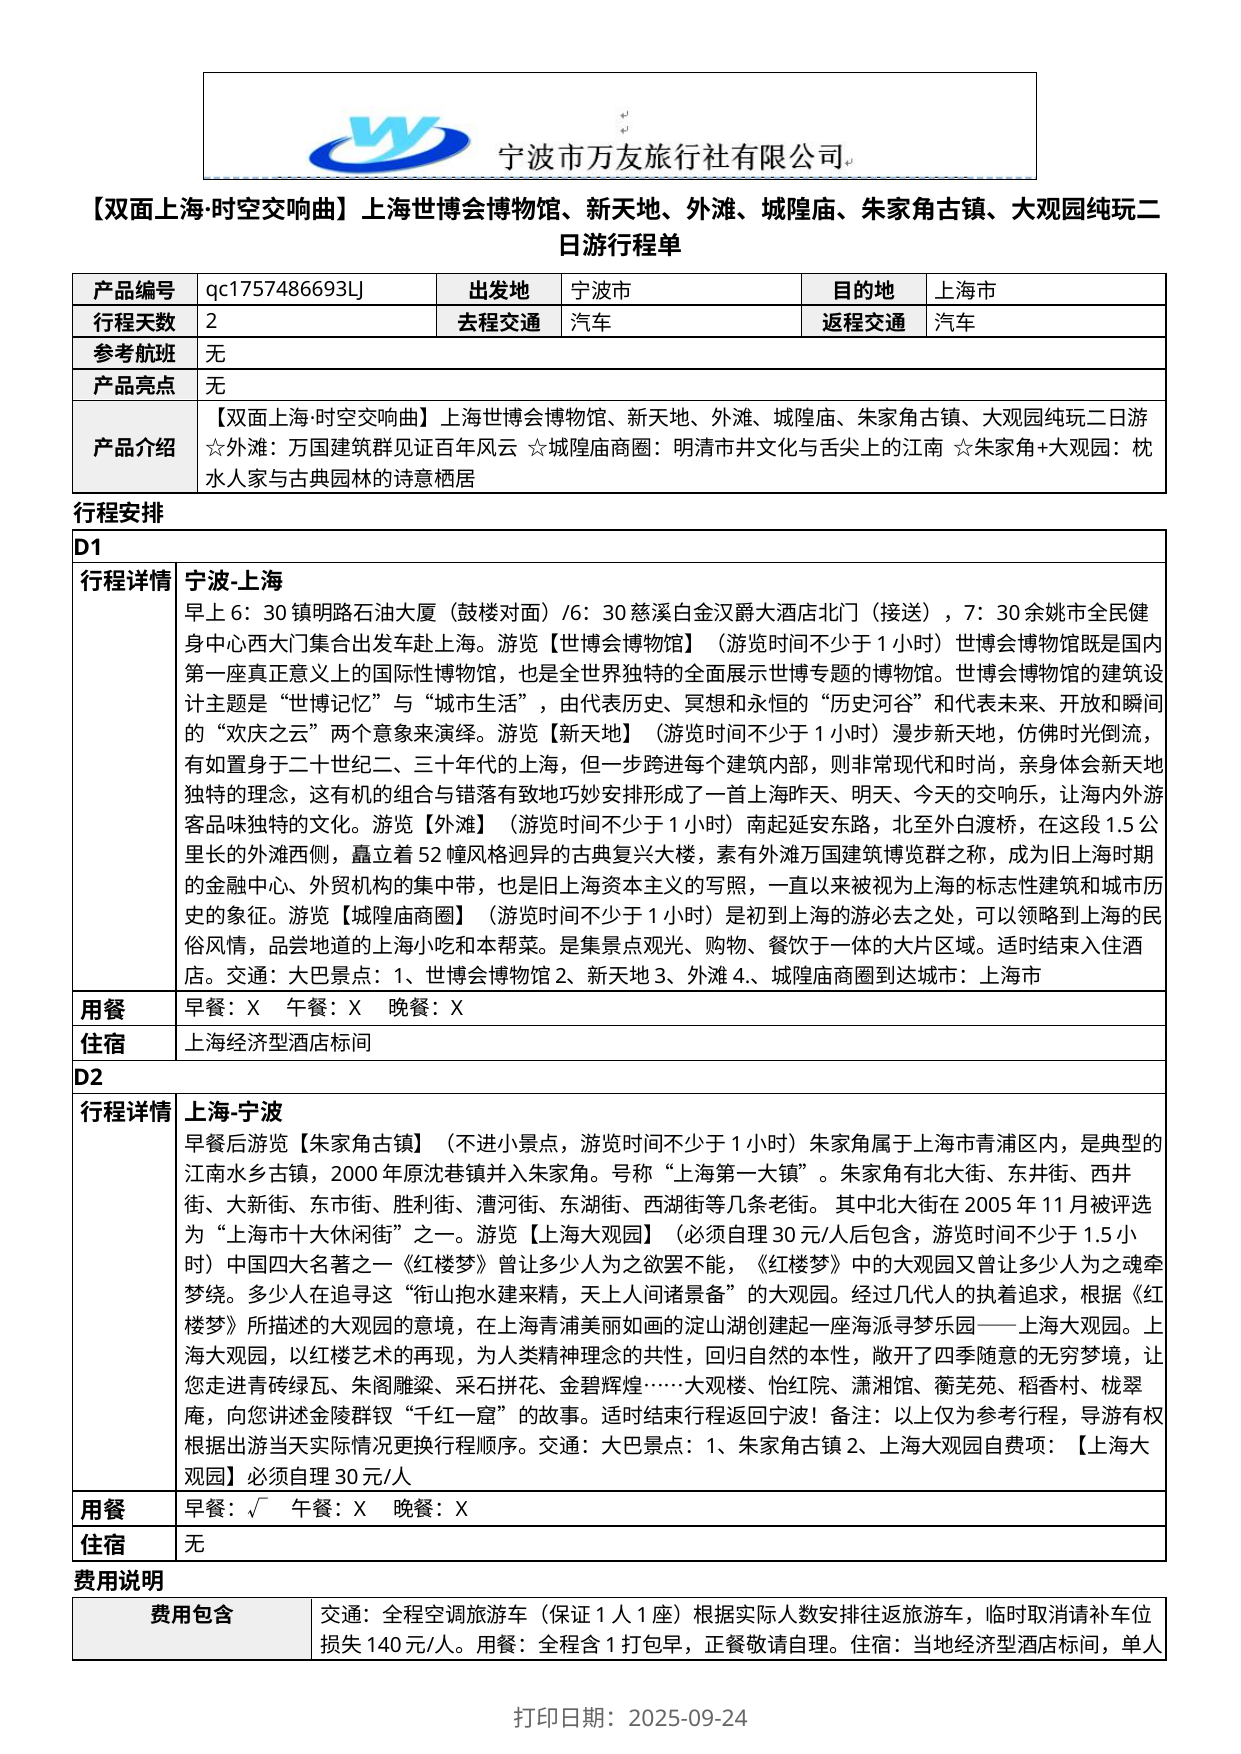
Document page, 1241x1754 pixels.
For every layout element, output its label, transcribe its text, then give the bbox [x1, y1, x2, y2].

table_cell 用餐 [73, 1492, 175, 1525]
table_cell 早餐：√ 午餐：X 晚餐：X [177, 1492, 1165, 1525]
picture [204, 73, 1036, 179]
table_cell 用餐 [73, 992, 175, 1025]
table_cell 行程详情 [73, 1094, 175, 1490]
table_cell 住宿 [73, 1026, 175, 1059]
text 行程安排 [73, 494, 1167, 528]
table_cell 汽车 [927, 306, 1165, 336]
table_cell 产品亮点 [73, 370, 197, 399]
table_cell 去程交通 [437, 306, 561, 336]
text 费用说明 [73, 1563, 1167, 1596]
table_cell 行程详情 [73, 563, 175, 990]
table_header 出发地 [437, 274, 561, 304]
table_cell 住宿 [73, 1527, 175, 1560]
table_cell 无 [198, 370, 1165, 399]
table_cell 上海-宁波 早餐后游览【朱家角古镇】（不进小景点，游览时间不少于1小时）朱家角属于上海市青浦区内，是典型的江南水乡古镇，2000年原沈巷镇并入朱家角。号称“上海第一大镇”。朱家角有北大街、东井街、西井街、大新街、东市街、胜利街、漕河街、东湖街、西湖街等几条老街。 其中北大街在2005年11月被评选为“上海市十大休闲街”之一。 [177, 1094, 1165, 1490]
table_cell 上海经济型酒店标间 [177, 1026, 1165, 1059]
table_header 目的地 [802, 274, 926, 304]
table_cell 宁波-上海 早上6：30镇明路石油大厦（鼓楼对面）/6：30慈溪白金汉爵大酒店北门（接送），7：30余姚市全民健身中心西大门集合出发车赴上海。 [177, 563, 1165, 990]
table_header qc1757486693LJ [198, 274, 436, 304]
table_cell 2 [198, 306, 436, 336]
table_cell 无 [198, 338, 1165, 368]
table_cell 汽车 [562, 306, 801, 336]
text 【双面上海·时空交响曲】上海世博会博物馆、新天地、外滩、城隍庙、朱家角古镇、大观园纯玩二日游行程单 [73, 189, 1167, 262]
table_cell 早餐：X 午餐：X 晚餐：X [177, 992, 1165, 1025]
table_cell 【双面上海·时空交响曲】上海世博会博物馆、新天地、外滩、城隍庙、朱家角古镇、大观园纯玩二日游 [198, 401, 1165, 492]
table_header 产品编号 [73, 274, 197, 304]
table_cell 无 [177, 1527, 1165, 1560]
table_header 宁波市 [562, 274, 801, 304]
table_cell D2 [73, 1061, 1165, 1092]
table_header D1 [73, 531, 1165, 562]
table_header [312, 1598, 1165, 1659]
table_cell 返程交通 [802, 306, 926, 336]
table_header 费用包含 [73, 1598, 311, 1659]
table_header 上海市 [927, 274, 1165, 304]
table_cell 产品介绍 [73, 401, 197, 492]
table_cell 参考航班 [73, 338, 197, 368]
table_cell 行程天数 [73, 306, 197, 336]
